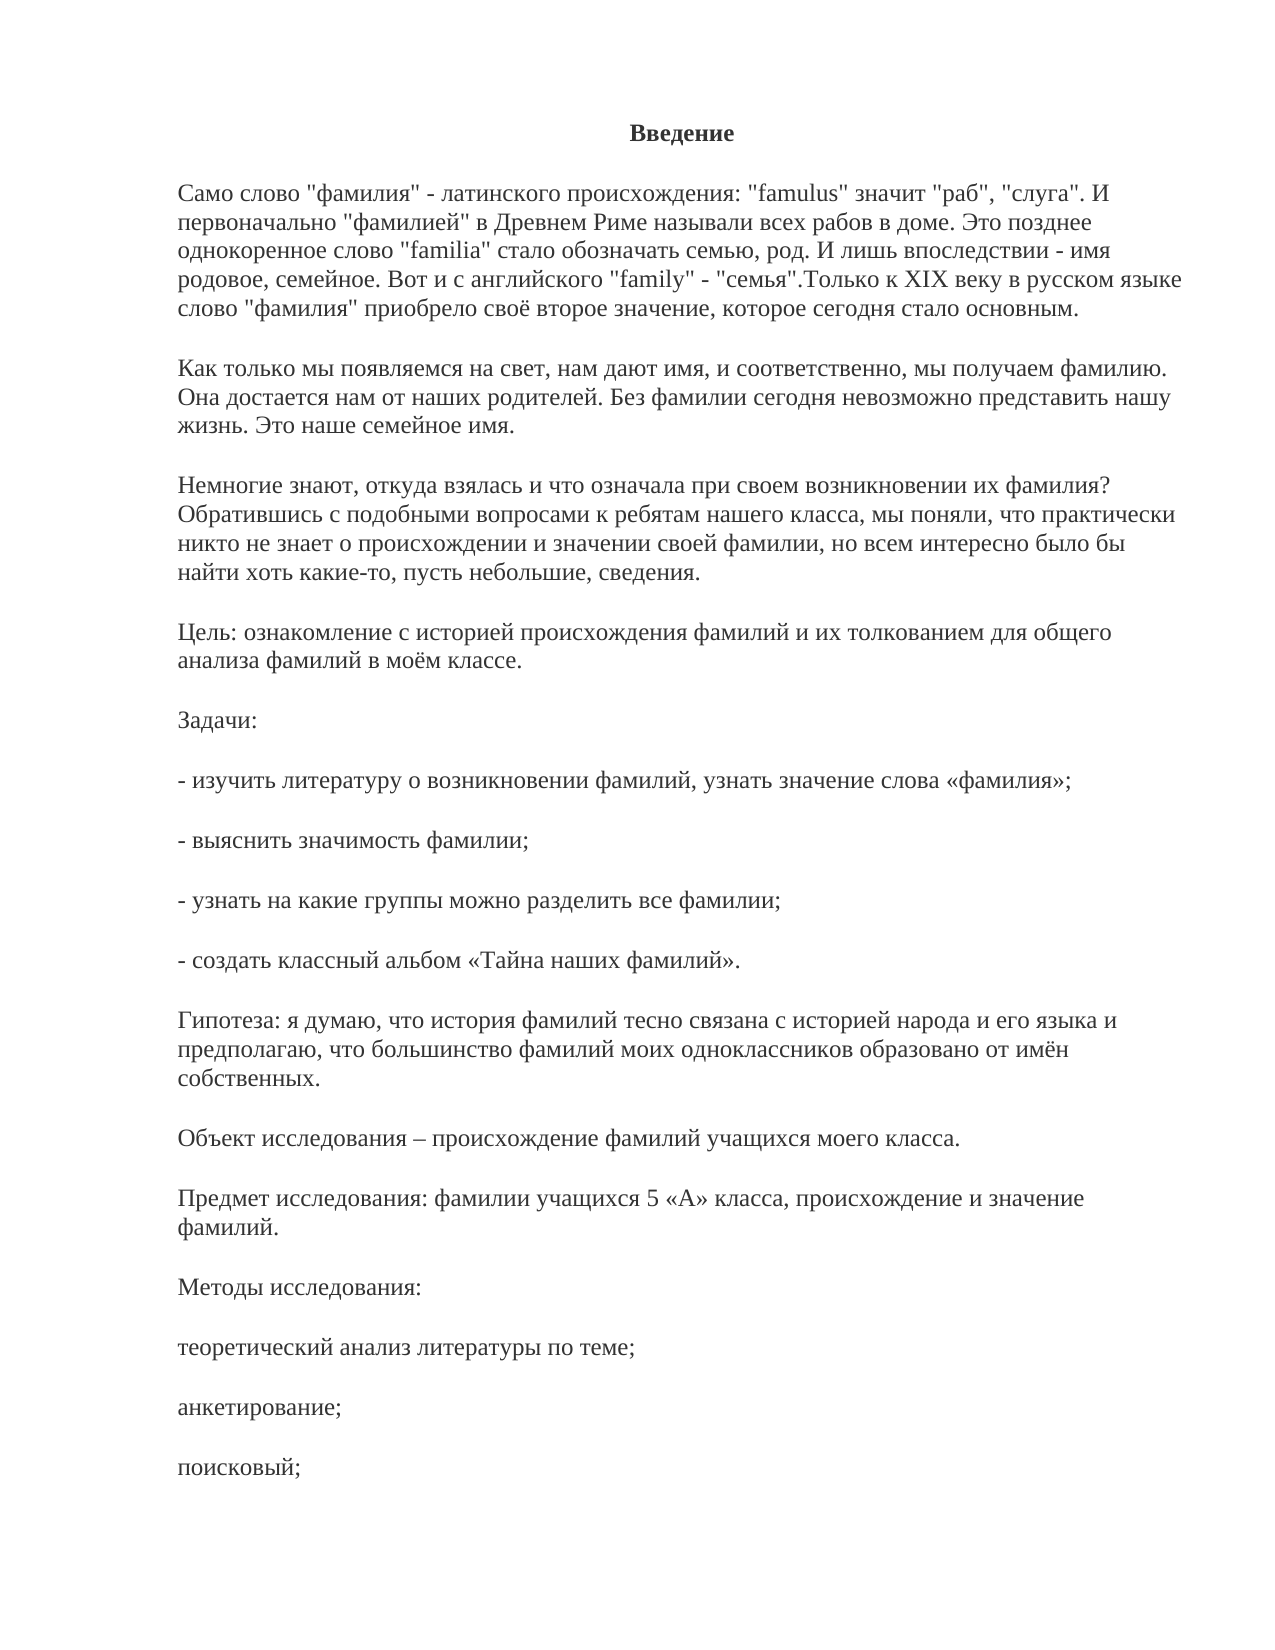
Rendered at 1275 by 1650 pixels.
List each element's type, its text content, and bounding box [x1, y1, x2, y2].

text Предмет исследования: фамилии учащихся 5 «А» класса, происхождение и значение фамилий. [177, 1183, 1186, 1241]
text Методы исследования: [177, 1272, 1186, 1301]
text Гипотеза: я думаю, что история фамилий тесно связана с историей народа и его языка и предполагаю, что большинство фамилий моих одноклассников образовано от имён собственных. [177, 1006, 1186, 1092]
text Задачи: [177, 706, 1186, 734]
text Немногие знают, откуда взялась и что означала при своем возникновении их фамилия? Обратившись с подобными вопросами к ребятам нашего класса, мы поняли, что практически никто не знает о происхождении и значении своей фамилии, но всем интересно было бы найти хоть какие-то, пусть небольшие, сведения. [177, 471, 1186, 586]
text Как только мы появляемся на свет, нам дают имя, и соответственно, мы получаем фамилию. Она достается нам от наших родителей. Без фамилии сегодня невозможно представить нашу жизнь. Это наше семейное имя. [177, 353, 1186, 439]
text теоретический анализ литературы по теме; [177, 1332, 1186, 1361]
text поисковый; [177, 1452, 1186, 1481]
text анкетирование; [177, 1392, 1186, 1421]
text Само слово "фамилия" - латинского происхождения: "famulus" значит "раб", "слуга". И первоначально "фамилией" в Древнем Риме называли всех рабов в доме. Это позднее однокоренное слово "familia" стало обозначать семью, род. И лишь впоследствии - имя родовое, семейное. Вот и с английского "family" - "семья".Только к XIX веку в русском языке слово "фамилия" приобрело своё второе значение, которое сегодня стало основным. [177, 178, 1186, 322]
text - создать классный альбом «Тайна наших фамилий». [177, 946, 1186, 974]
text - узнать на какие группы можно разделить все фамилии; [177, 886, 1186, 914]
text - изучить литературу о возникновении фамилий, узнать значение слова «фамилия»; [177, 766, 1186, 794]
text Цель: ознакомление с историей происхождения фамилий и их толкованием для общего анализа фамилий в моём классе. [177, 617, 1186, 674]
text - выяснить значимость фамилии; [177, 826, 1186, 854]
text Объект исследования – происхождение фамилий учащихся моего класса. [177, 1123, 1186, 1152]
text Введение [177, 118, 1186, 147]
